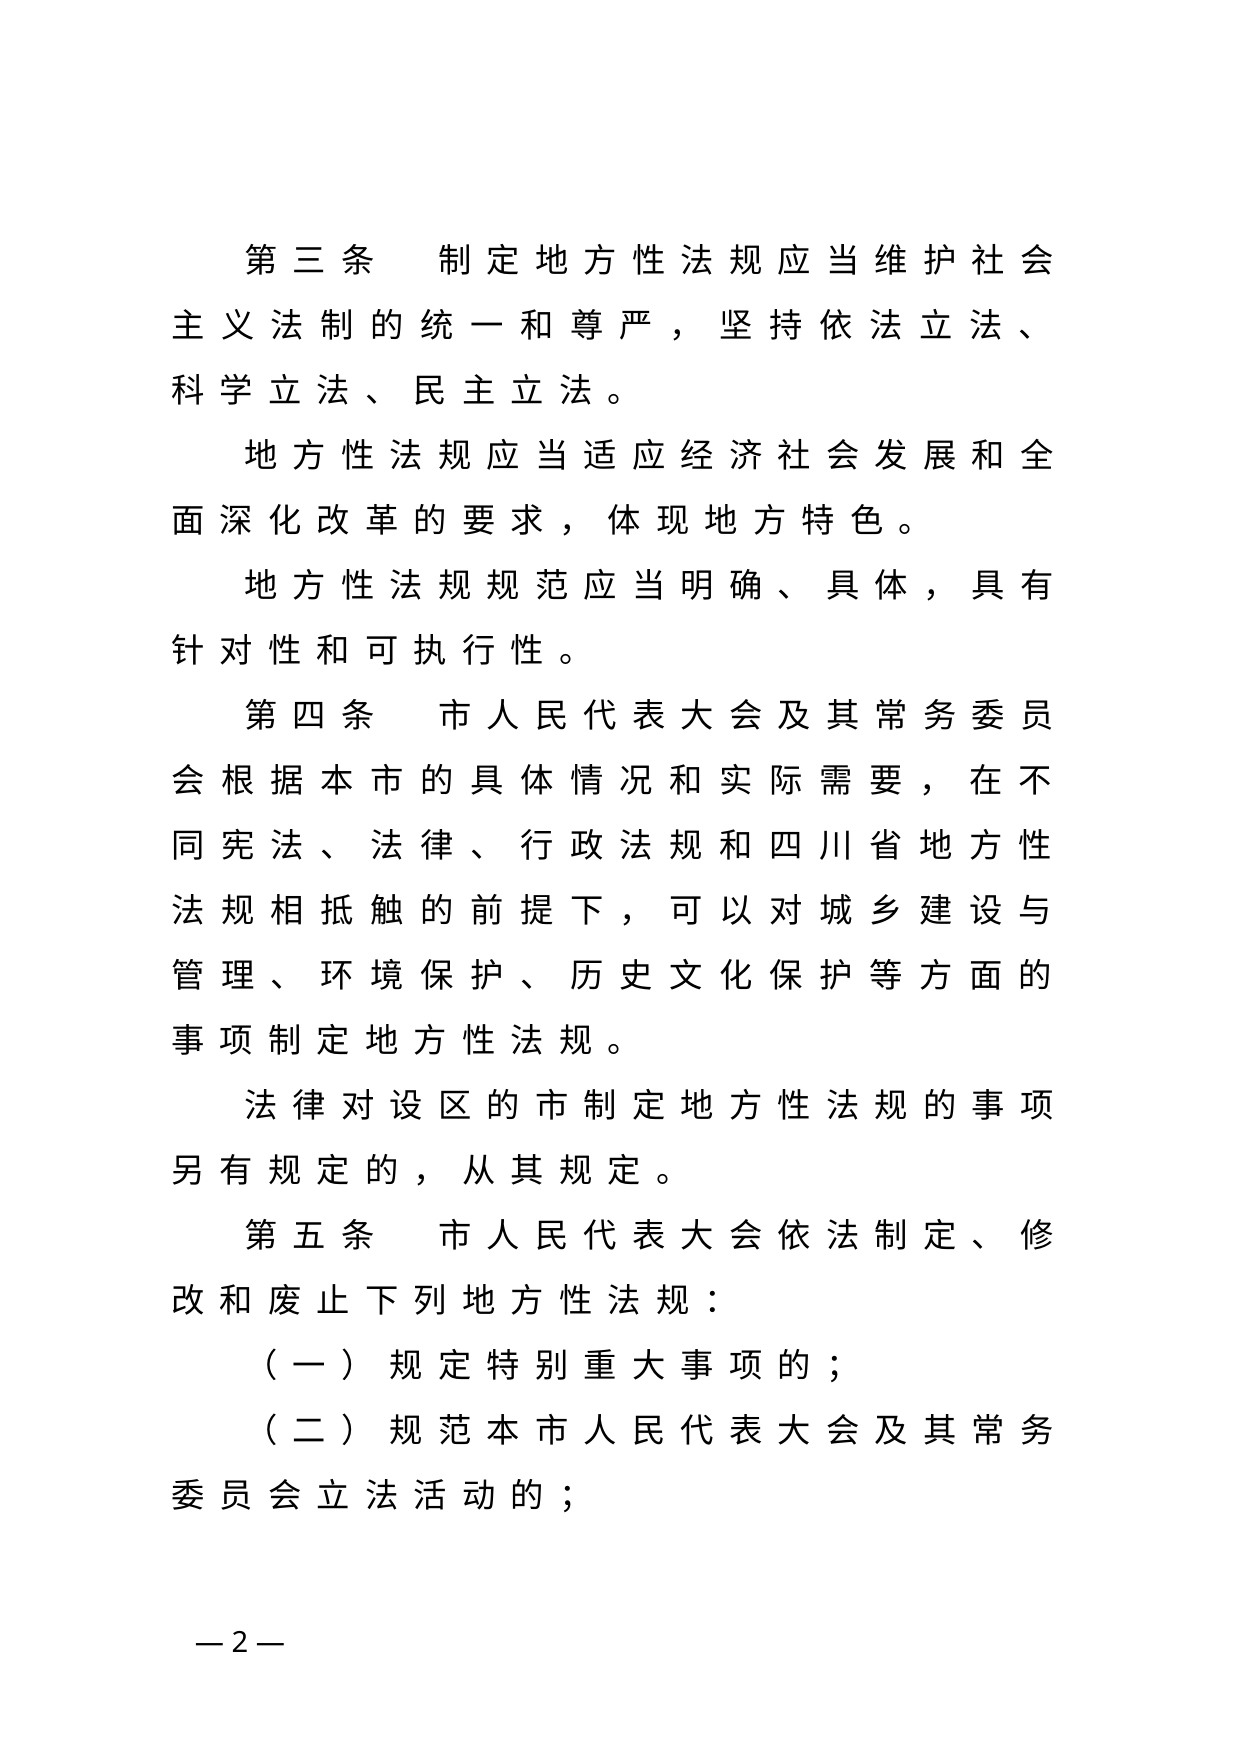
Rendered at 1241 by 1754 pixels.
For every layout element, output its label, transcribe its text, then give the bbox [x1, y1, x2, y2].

text （二）规范本市人民代表大会及其常务委员会立法活动的； [171, 1396, 1069, 1526]
text 地方性法规应当适应经济社会发展和全面深化改革的要求，体现地方特色。 [171, 421, 1069, 551]
text 地方性法规规范应当明确、具体，具有针对性和可执行性。 [171, 551, 1069, 681]
text 第五条 市人民代表大会依法制定、修改和废止下列地方性法规： [171, 1201, 1069, 1331]
text 第三条 制定地方性法规应当维护社会主义法制的统一和尊严，坚持依法立法、科学立法、民主立法。 [171, 226, 1069, 421]
text 第四条 市人民代表大会及其常务委员会根据本市的具体情况和实际需要，在不同宪法、法律、行政法规和四川省地方性法规相抵触的前提下，可以对城乡建设与管理、环境保护、历史文化保护等方面的事项制定地方性法规。 [171, 681, 1069, 1071]
text 法律对设区的市制定地方性法规的事项另有规定的，从其规定。 [171, 1071, 1069, 1201]
text （一）规定特别重大事项的； [171, 1331, 1069, 1396]
